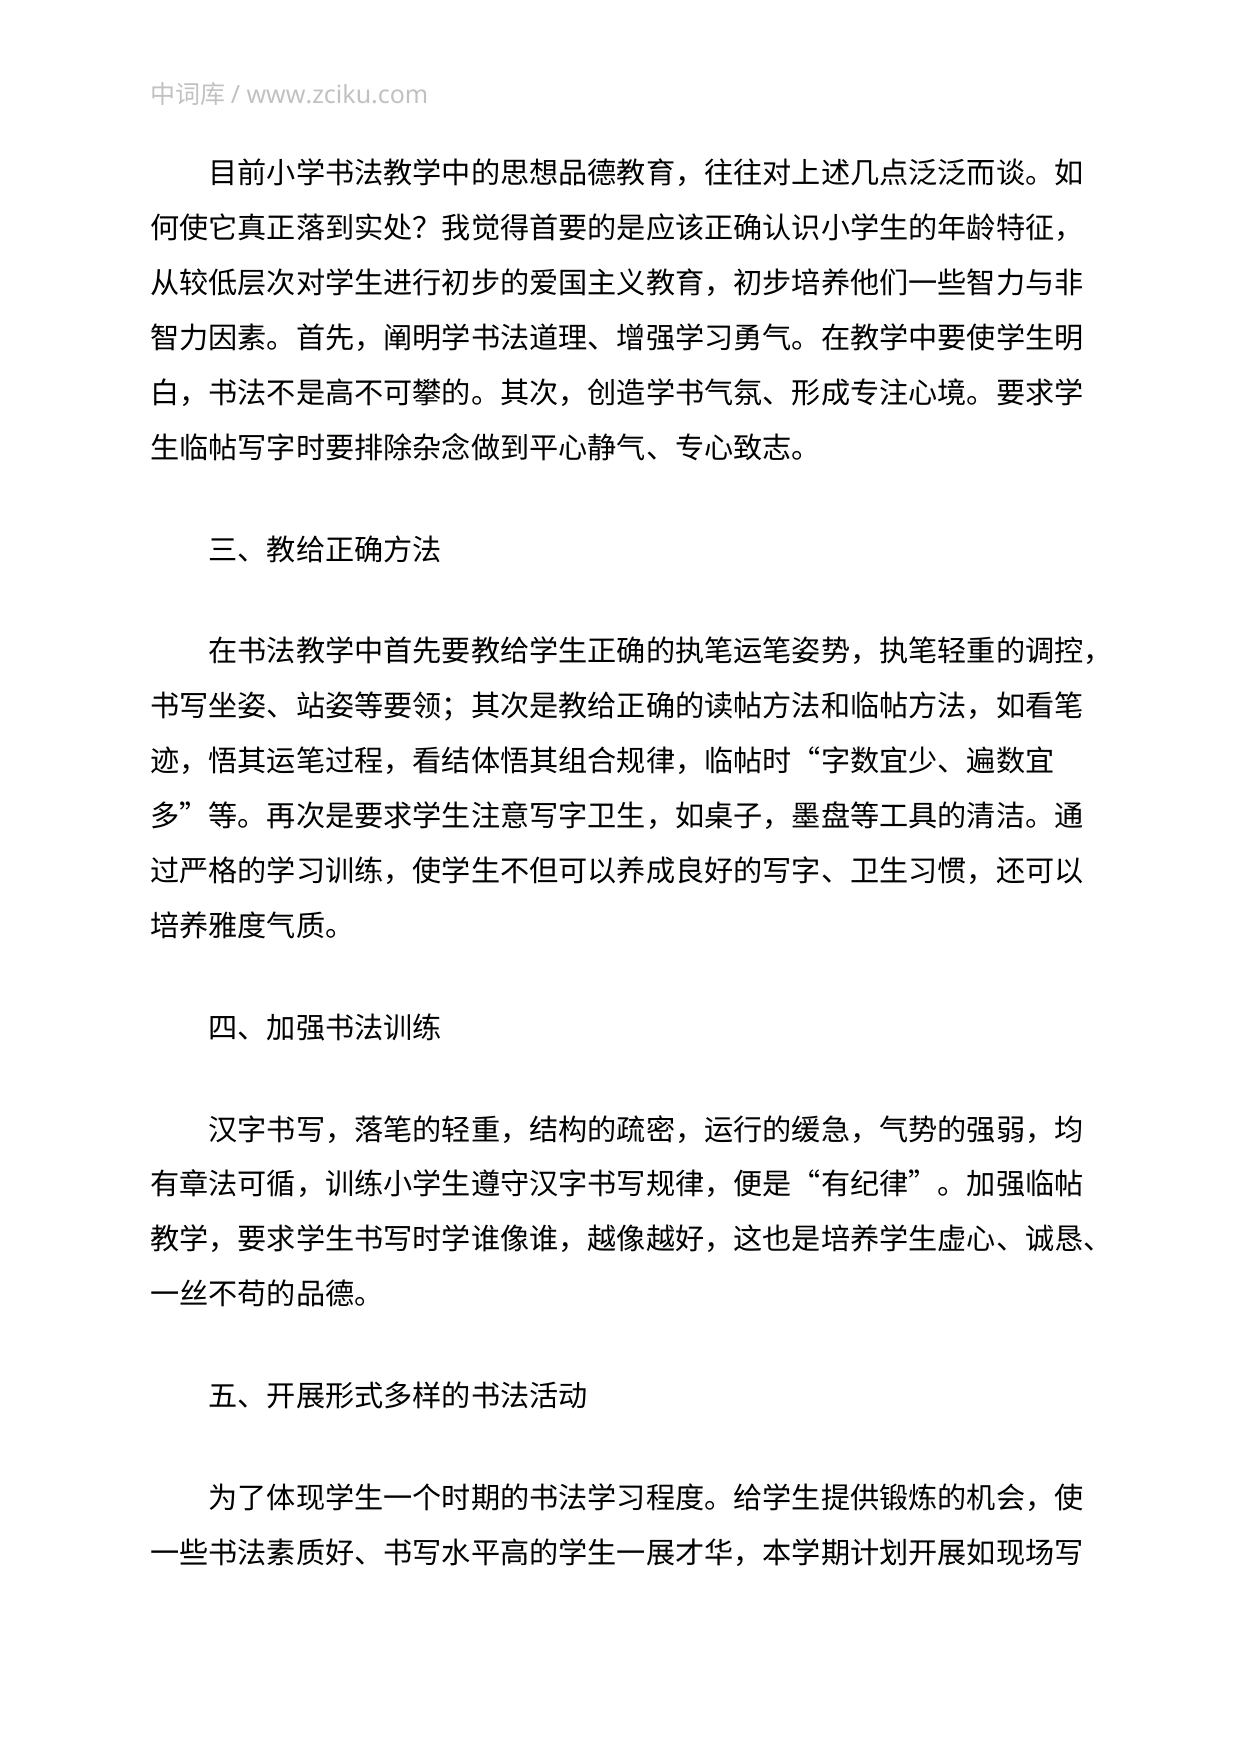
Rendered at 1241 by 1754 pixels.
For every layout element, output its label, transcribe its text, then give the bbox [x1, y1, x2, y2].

text 四、加强书法训练 [150, 1004, 1090, 1047]
text 在书法教学中首先要教给学生正确的执笔运笔姿势，执笔轻重的调控，书写坐姿、站姿等要领；其次是教给正确的读帖方法和临帖方法，如看笔迹，悟其运笔过程，看结体悟其组合规律，临帖时“字数宜少、遍数宜多”等。再次是要求学生注意写字卫生，如桌子，墨盘等工具的清洁。通过严格的学习训练，使学生不但可以养成良好的写字、卫生习惯，还可以培养雅度气质。 [150, 628, 1090, 945]
text 三、教给正确方法 [150, 526, 1090, 568]
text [150, 1474, 1090, 1571]
text 五、开展形式多样的书法活动 [150, 1372, 1090, 1415]
text 汉字书写，落笔的轻重，结构的疏密，运行的缓急，气势的强弱，均有章法可循，训练小学生遵守汉字书写规律，便是“有纪律”。加强临帖教学，要求学生书写时学谁像谁，越像越好，这也是培养学生虚心、诚恳、一丝不苟的品德。 [150, 1106, 1090, 1313]
text 目前小学书法教学中的思想品德教育，往往对上述几点泛泛而谈。如何使它真正落到实处？我觉得首要的是应该正确认识小学生的年龄特征，从较低层次对学生进行初步的爱国主义教育，初步培养他们一些智力与非智力因素。首先，阐明学书法道理、增强学习勇气。在教学中要使学生明白，书法不是高不可攀的。其次，创造学书气氛、形成专注心境。要求学生临帖写字时要排除杂念做到平心静气、专心致志。 [150, 150, 1090, 467]
